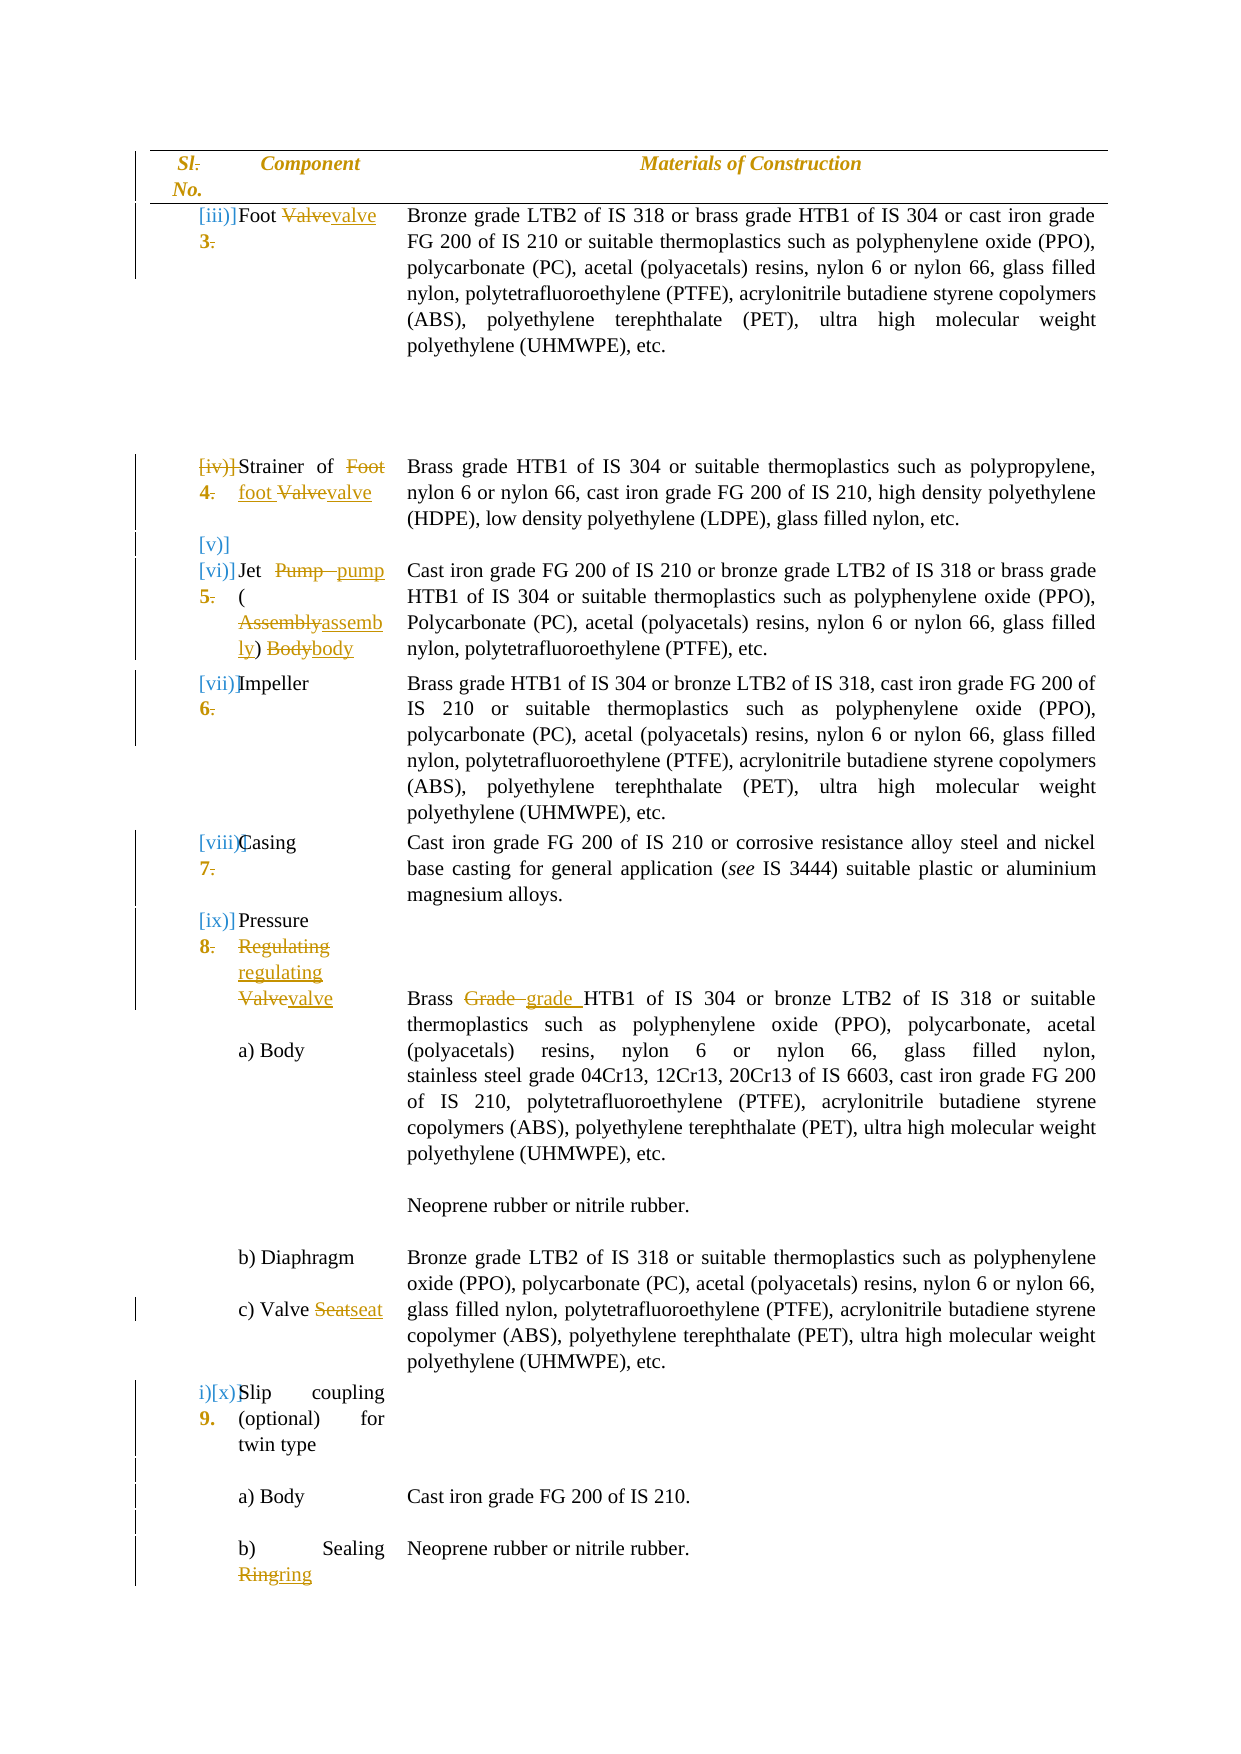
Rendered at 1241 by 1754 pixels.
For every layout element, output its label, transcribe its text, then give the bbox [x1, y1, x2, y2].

table_cell 9. [150, 1380, 227, 1588]
table_cell 3 [150, 204, 227, 454]
table_cell 7 [150, 830, 227, 908]
table_cell 4 [150, 454, 227, 558]
table_cell Strainer of [227, 454, 396, 558]
table_cell 8 [150, 908, 227, 1380]
table_cell 6 [150, 670, 227, 830]
table_cell Cast iron grade FG 200 of IS 210. Neoprene rubber or nitrile rubber. [396, 1380, 1108, 1588]
table_cell Brass grade HTB1 of IS 304 or bronze LTB2 of IS 318, cast iron grade FG 200 of IS 210 or suitable thermoplastics such as polyphenylene oxide (PPO), polycarbonate (PC), acetal (polyacetals) resins, nylon 6 or nylon 66, glass filled nylon, polytetrafluoroethylene (PTFE), acrylonitrile butadiene styrene copolymers (ABS), polyethylene terephthalate (PET), ultra high molecular weight polyethylene (UHMWPE), etc. [396, 670, 1108, 830]
table_cell Casing [227, 830, 396, 908]
table_cell 5 [150, 558, 227, 670]
table_cell Jet () [227, 558, 396, 670]
table_cell Cast iron grade FG 200 of IS 210 or bronze grade LTB2 of IS 318 or brass grade HTB1 of IS 304 or suitable thermoplastics such as polyphenylene oxide (PPO), Polycarbonate (PC), acetal (polyacetals) resins, nylon 6 or nylon 66, glass filled nylon, polytetrafluoroethylene (PTFE), etc. [396, 558, 1108, 670]
table_cell Brass grade HTB1 of IS 304 or suitable thermoplastics such as polypropylene, nylon 6 or nylon 66, cast iron grade FG 200 of IS 210, high density polyethylene (HDPE), low density polyethylene (LDPE), glass filled nylon, etc. [396, 454, 1108, 558]
table_cell Impeller [227, 670, 396, 830]
table_cell Bronze grade LTB2 of IS 318 or brass grade HTB1 of IS 304 or cast iron grade FG 200 of IS 210 or suitable thermoplastics such as polyphenylene oxide (PPO), polycarbonate (PC), acetal (polyacetals) resins, nylon 6 or nylon 66, glass filled nylon, polytetrafluoroethylene (PTFE), acrylonitrile butadiene styrene copolymers (ABS), polyethylene terephthalate (PET), ultra high molecular weight polyethylene (UHMWPE), etc. [396, 204, 1108, 454]
table_header Materials of Construction [396, 151, 1108, 203]
table_header Component [227, 151, 396, 203]
table_cell Brass HTB1 of IS 304 or bronze LTB2 of IS 318 or suitable thermoplastics such as polyphenylene oxide (PPO), polycarbonate, acetal (polyacetals) resins, nylon 6 or nylon 66, glass filled nylon, stainless steel grade 04Cr13, 12Cr13, 20Cr13 of IS 6603, cast iron grade FG 200 of IS 210, polytetrafluoroethylene (PTFE), acrylonitrile butadiene styrene copolymers (ABS), polyethylene terephthalate (PET), ultra high molecular weight polyethylene (UHMWPE), etc. Neoprene rubber or nitrile rubber. Bronze grade LTB2 of IS 318 or suitable thermoplastics such as polyphenylene oxide (PPO), polycarbonate (PC), acetal (polyacetals) resins, nylon 6 or nylon 66, glass filled nylon, polytetrafluoroethylene (PTFE), acrylonitrile butadiene styrene copolymer (ABS), polyethylene terephthalate (PET), ultra high molecular weight polyethylene (UHMWPE), etc. [396, 908, 1108, 1380]
table_cell Slip coupling (optional) for twin type a) Body b) Sealing [227, 1380, 396, 1588]
table_cell Pressure a) Body b) Diaphragm c) Valve [227, 908, 396, 1380]
table_cell Foot [227, 204, 396, 454]
table_cell Cast iron grade FG 200 of IS 210 or corrosive resistance alloy steel and nickel base casting for general application (see IS 3444) suitable plastic or aluminium magnesium alloys. [396, 830, 1108, 908]
table_header Sl No. [150, 151, 227, 203]
